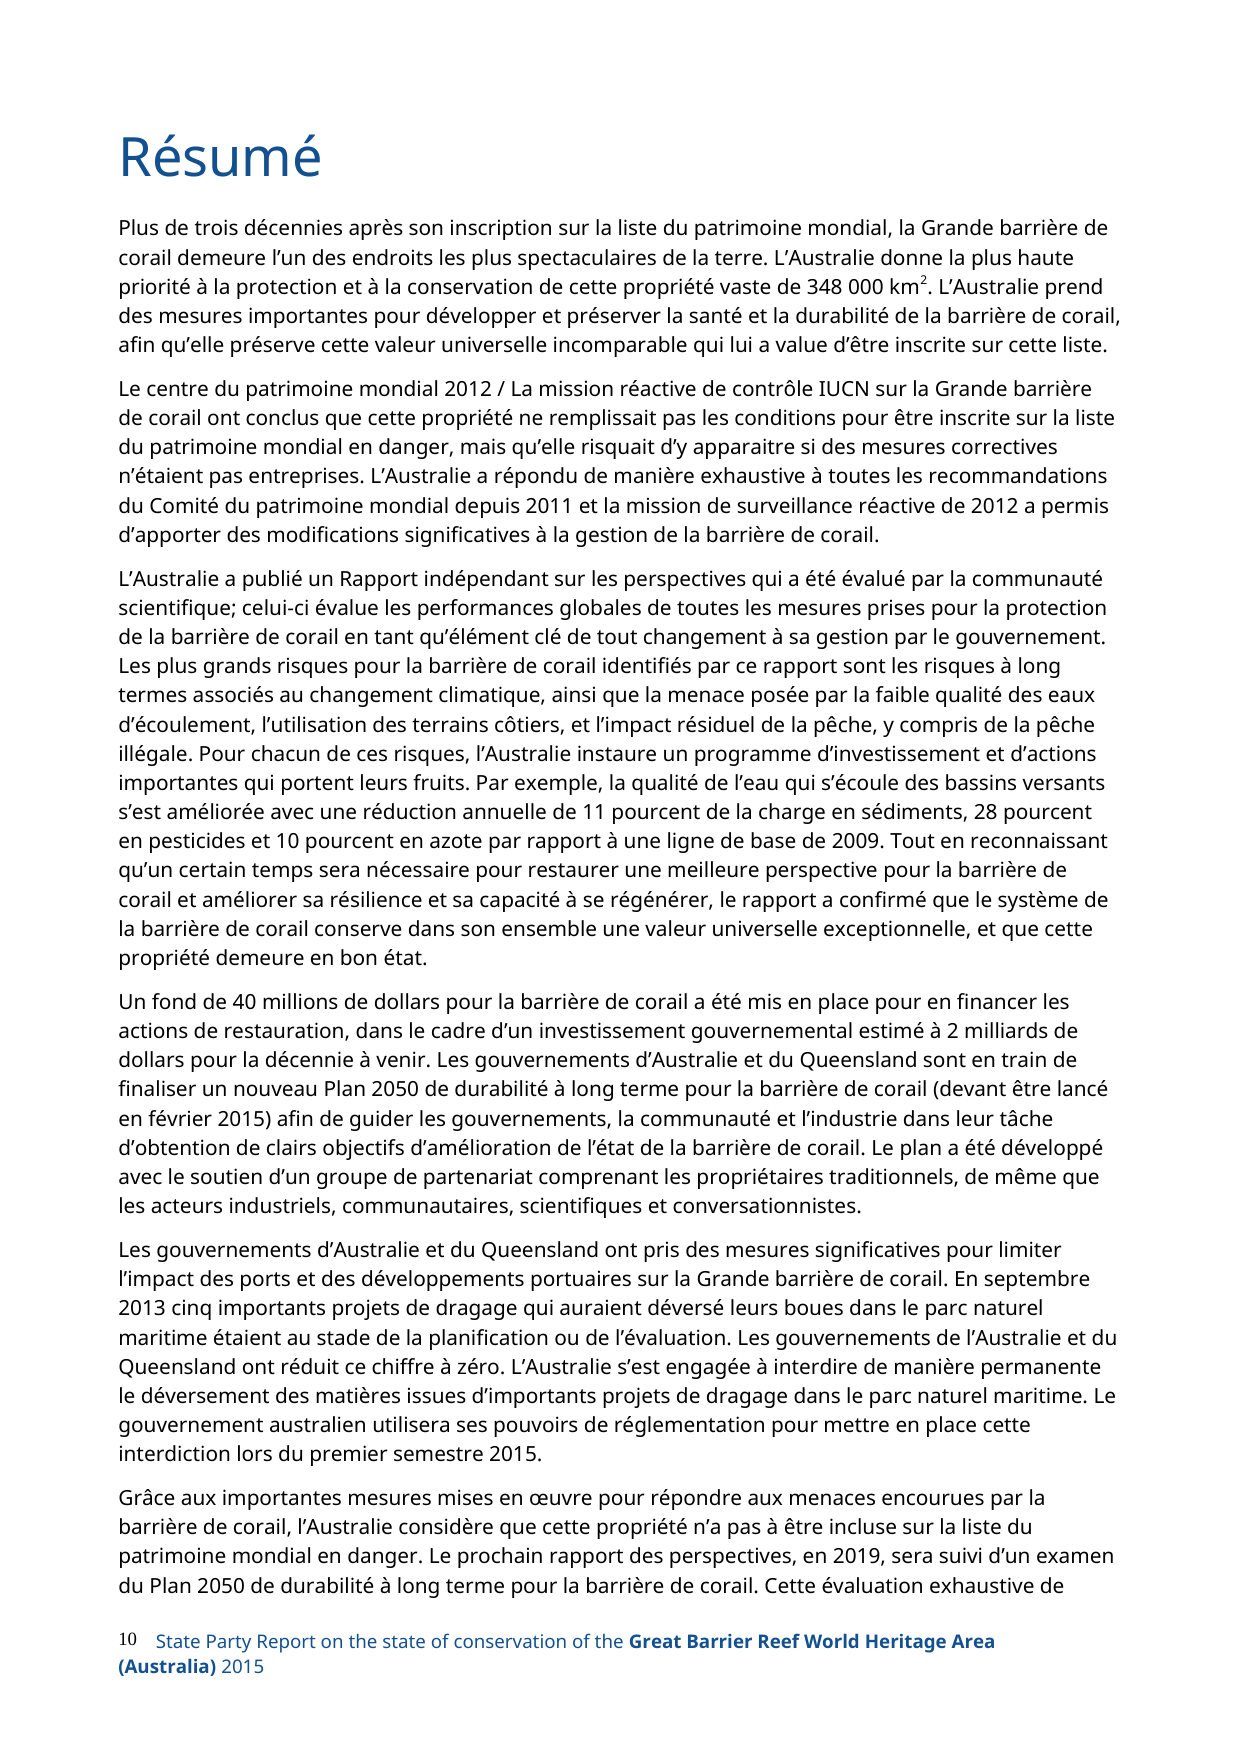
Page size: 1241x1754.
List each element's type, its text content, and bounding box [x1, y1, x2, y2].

text Le centre du patrimoine mondial 2012 / La mission réactive de contrôle IUCN sur la Grande barrière de corail ont conclus que cette propriété ne remplissait pas les conditions pour être inscrite sur la liste du patrimoine mondial en danger, mais qu’elle risquait d’y apparaitre si des mesures correctives n’étaient pas entreprises. L’Australie a répondu de manière exhaustive à toutes les recommandations du Comité du patrimoine mondial depuis 2011 et la mission de surveillance réactive de 2012 a permis d’apporter des modifications significatives à la gestion de la barrière de corail. [118, 373, 1122, 548]
text L’Australie a publié un Rapport indépendant sur les perspectives qui a été évalué par la communauté scientifique; celui-ci évalue les performances globales de toutes les mesures prises pour la protection de la barrière de corail en tant qu’élément clé de tout changement à sa gestion par le gouvernement. Les plus grands risques pour la barrière de corail identifiés par ce rapport sont les risques à long termes associés au changement climatique, ainsi que la menace posée par la faible qualité des eaux d’écoulement, l’utilisation des terrains côtiers, et l’impact résiduel de la pêche, y compris de la pêche illégale. Pour chacun de ces risques, l’Australie instaure un programme d’investissement et d’actions importantes qui portent leurs fruits. Par exemple, la qualité de l’eau qui s’écoule des bassins versants s’est améliorée avec une réduction annuelle de 11 pourcent de la charge en sédiments, 28 pourcent en pesticides et 10 pourcent en azote par rapport à une ligne de base de 2009. Tout en reconnaissant qu’un certain temps sera nécessaire pour restaurer une meilleure perspective pour la barrière de corail et améliorer sa résilience et sa capacité à se régénérer, le rapport a confirmé que le système de la barrière de corail conserve dans son ensemble une valeur universelle exceptionnelle, et que cette propriété demeure en bon état. [118, 563, 1122, 971]
text Plus de trois décennies après son inscription sur la liste du patrimoine mondial, la Grande barrière de corail demeure l’un des endroits les plus spectaculaires de la terre. L’Australie donne la plus haute priorité à la protection et à la conservation de cette propriété vaste de 348 000 km2. L’Australie prend des mesures importantes pour développer et préserver la santé et la durabilité de la barrière de corail, afin qu’elle préserve cette valeur universelle incomparable qui lui a value d’être inscrite sur cette liste. [118, 213, 1122, 358]
subtitle Résumé [118, 118, 1122, 192]
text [118, 1482, 1122, 1599]
text Un fond de 40 millions de dollars pour la barrière de corail a été mis en place pour en financer les actions de restauration, dans le cadre d’un investissement gouvernemental estimé à 2 milliards de dollars pour la décennie à venir. Les gouvernements d’Australie et du Queensland sont en train de finaliser un nouveau Plan 2050 de durabilité à long terme pour la barrière de corail (devant être lancé en février 2015) afin de guider les gouvernements, la communauté et l’industrie dans leur tâche d’obtention de clairs objectifs d’amélioration de l’état de la barrière de corail. Le plan a été développé avec le soutien d’un groupe de partenariat comprenant les propriétaires traditionnels, de même que les acteurs industriels, communautaires, scientifiques et conversationnistes. [118, 986, 1122, 1219]
text Les gouvernements d’Australie et du Queensland ont pris des mesures significatives pour limiter l’impact des ports et des développements portuaires sur la Grande barrière de corail. En septembre 2013 cinq importants projets de dragage qui auraient déversé leurs boues dans le parc naturel maritime étaient au stade de la planification ou de l’évaluation. Les gouvernements de l’Australie et du Queensland ont réduit ce chiffre à zéro. L’Australie s’est engagée à interdire de manière permanente le déversement des matières issues d’importants projets de dragage dans le parc naturel maritime. Le gouvernement australien utilisera ses pouvoirs de réglementation pour mettre en place cette interdiction lors du premier semestre 2015. [118, 1234, 1122, 1468]
